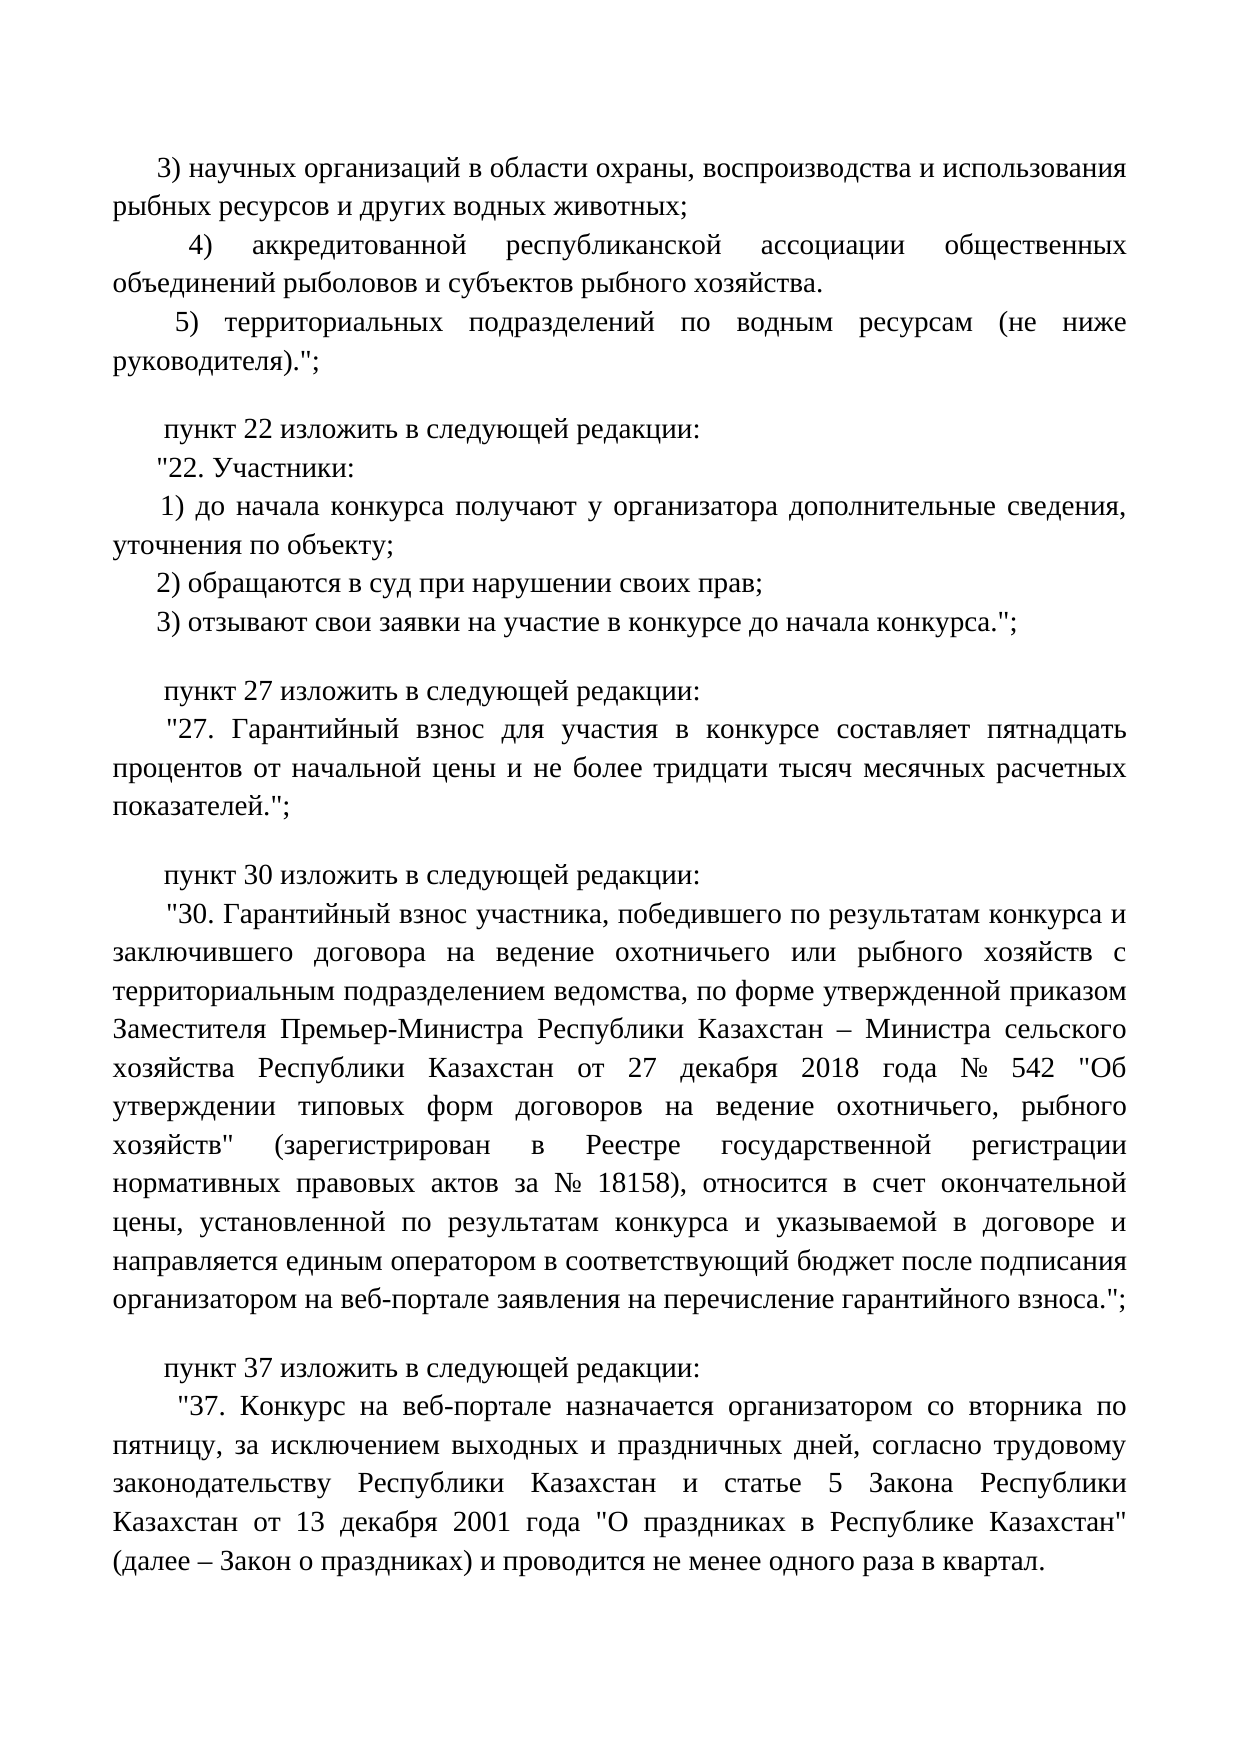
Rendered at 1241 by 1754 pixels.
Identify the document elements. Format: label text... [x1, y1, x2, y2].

text 3) научных организаций в области охраны, воспроизводства и использования рыбных ресурсов и других водных животных; [112, 150, 1128, 222]
text "22. Участники: [112, 450, 1128, 483]
text пункт 22 изложить в следующей редакции: [112, 411, 1128, 445]
text 5) территориальных подразделений по водным ресурсам (не ниже руководителя)."; [112, 304, 1128, 376]
text "30. Гарантийный взнос участника, победившего по результатам конкурса и заключившего договора на ведение охотничьего или рыбного хозяйств с территориальным подразделением ведомства, по форме утвержденной приказом Заместителя Премьер-Министра Республики Казахстан – Министра сельского хозяйства Республики Казахстан от 27 декабря 2018 года № 542 "Об утверждении типовых форм договоров на ведение охотничьего, рыбного хозяйств" (зарегистрирован в Реестре государственной регистрации нормативных правовых актов за № 18158), относится в счет окончательной цены, установленной по результатам конкурса и указываемой в договоре и направляется единым оператором в соответствующий бюджет после подписания организатором на веб-портале заявления на перечисление гарантийного взноса."; [112, 896, 1128, 1315]
text пункт 37 изложить в следующей редакции: [112, 1350, 1128, 1383]
text 2) обращаются в суд при нарушении своих прав; [112, 566, 1128, 599]
text пункт 30 изложить в следующей редакции: [112, 857, 1128, 891]
text "27. Гарантийный взнос для участия в конкурсе составляет пятнадцать процентов от начальной цены и не более тридцати тысяч месячных расчетных показателей."; [112, 711, 1128, 822]
text 4) аккредитованной республиканской ассоциации общественных объединений рыболовов и субъектов рыбного хозяйства. [112, 227, 1128, 299]
text 1) до начала конкурса получают у организатора дополнительные сведения, уточнения по объекту; [112, 488, 1128, 561]
text пункт 27 изложить в следующей редакции: [112, 673, 1128, 706]
text 3) отзывают свои заявки на участие в конкурсе до начала конкурса."; [112, 604, 1128, 638]
text "37. Конкурс на веб-портале назначается организатором со вторника по пятницу, за исключением выходных и праздничных дней, согласно трудовому законодательству Республики Казахстан и статье 5 Закона Республики Казахстан от 13 декабря 2001 года "О праздниках в Республике Казахстан" (далее – Закон о праздниках) и проводится не менее одного раза в квартал. [112, 1388, 1128, 1576]
